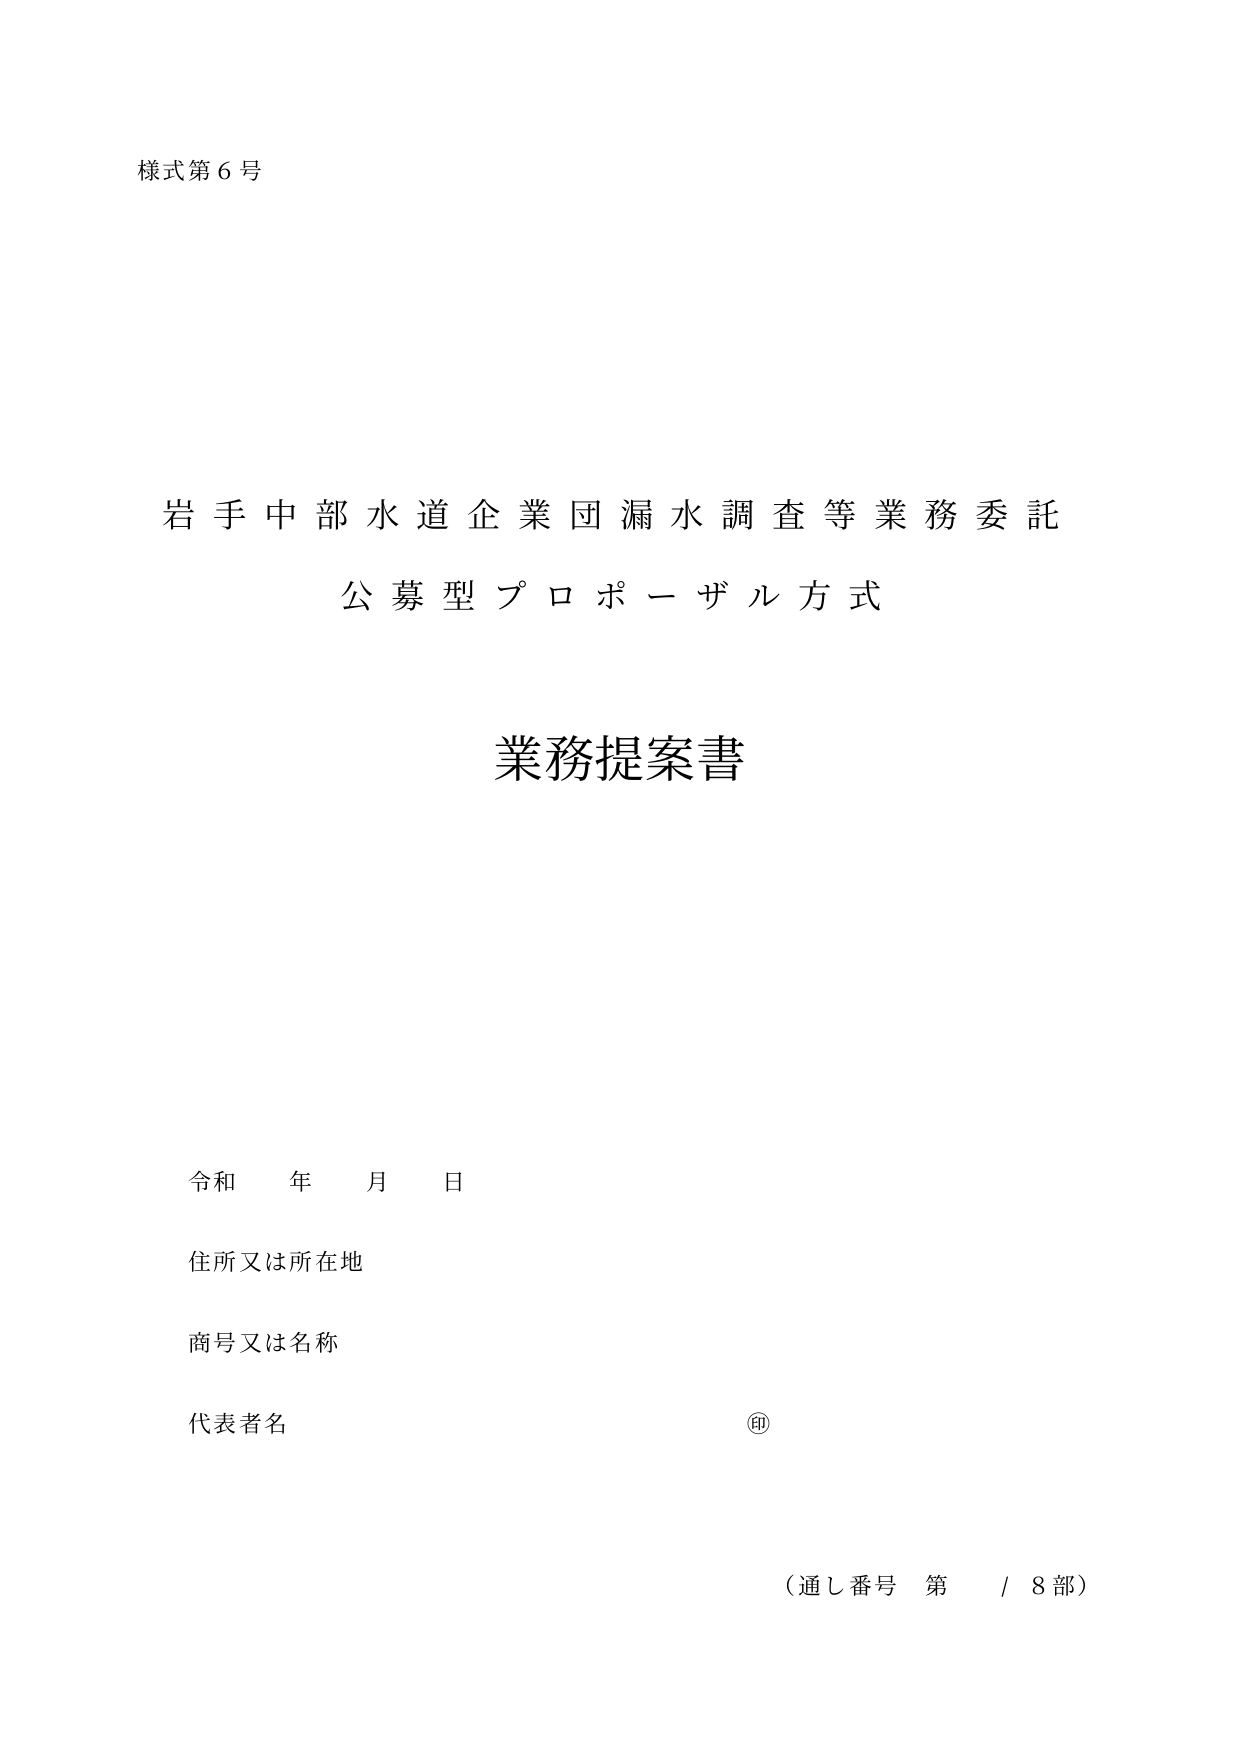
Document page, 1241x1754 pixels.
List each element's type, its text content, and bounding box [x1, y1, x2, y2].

text 岩手中部水道企業団漏水調査等業務委託 [137, 473, 1103, 554]
text 様式第６号 [137, 149, 1103, 190]
text （通し番号 第 /８部） [137, 1564, 1103, 1604]
text 令和 年 月 日 [137, 1160, 1103, 1200]
text 商号又は名称 [137, 1322, 1103, 1362]
text 代表者名 ㊞ [137, 1402, 1103, 1443]
text 業務提案書 [137, 715, 1103, 796]
text 公募型プロポーザル方式 [137, 554, 1103, 634]
text 住所又は所在地 [137, 1241, 1103, 1281]
